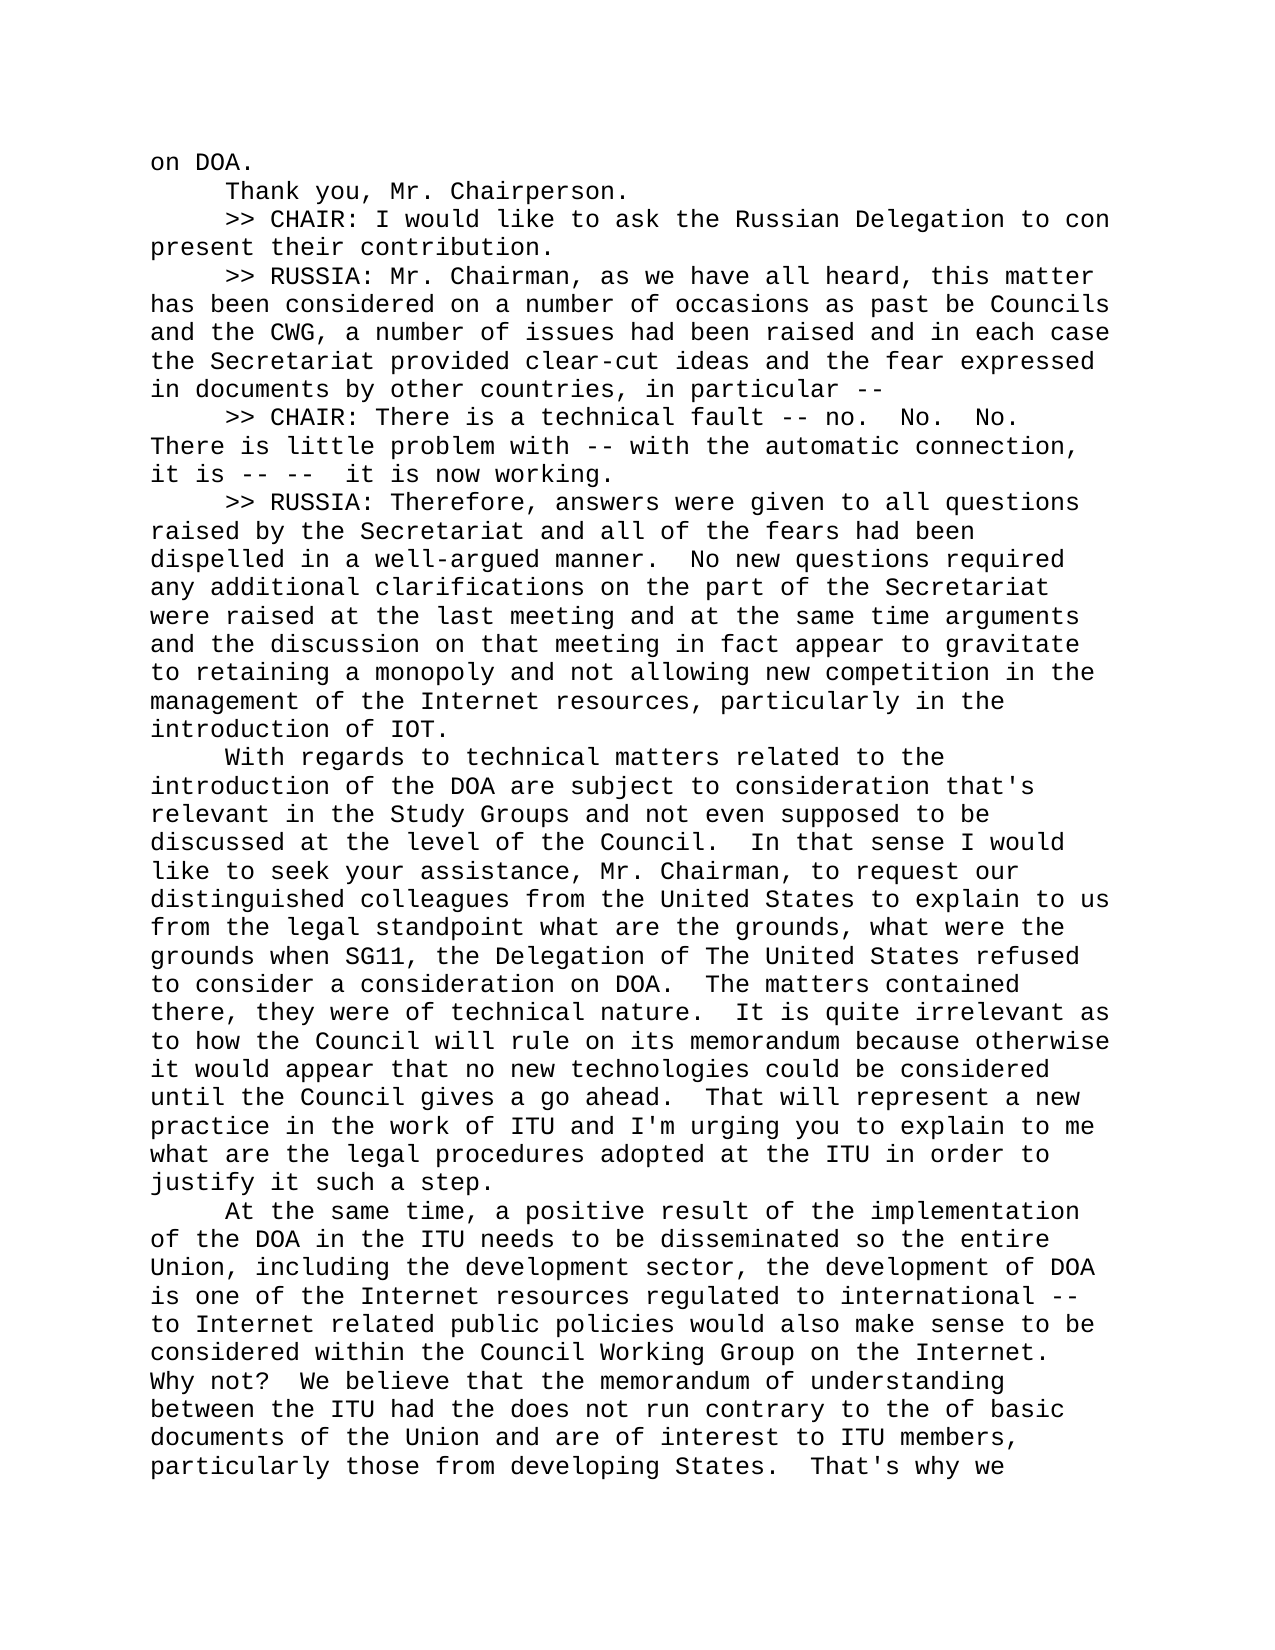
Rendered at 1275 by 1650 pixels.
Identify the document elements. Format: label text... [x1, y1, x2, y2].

text >> RUSSIA: Mr. Chairman, as we have all heard, this matter has been considered on a number of occasions as past be Councils and the CWG, a number of issues had been raised and in each case the Secretariat provided clear-cut ideas and the fear expressed in documents by other countries, in particular -- [150, 263, 1125, 405]
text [150, 1198, 1125, 1482]
text Thank you, Mr. Chairperson. [150, 178, 1125, 207]
text With regards to technical matters related to the introduction of the DOA are subject to consideration that's relevant in the Study Groups and not even supposed to be discussed at the level of the Council. In that sense I would like to seek your assistance, Mr. Chairman, to request our distinguished colleagues from the United States to explain to us from the legal standpoint what are the grounds, what were the grounds when SG11, the Delegation of The United States refused to consider a consideration on DOA. The matters contained there, they were of technical nature. It is quite irrelevant as to how the Council will rule on its memorandum because otherwise it would appear that no new technologies could be considered until the Council gives a go ahead. That will represent a new practice in the work of ITU and I'm urging you to explain to me what are the legal procedures adopted at the ITU in order to justify it such a step. [150, 745, 1125, 1198]
text >> CHAIR: I would like to ask the Russian Delegation to con present their contribution. [150, 207, 1125, 263]
text >> RUSSIA: Therefore, answers were given to all questions raised by the Secretariat and all of the fears had been dispelled in a well-argued manner. No new questions required any additional clarifications on the part of the Secretariat were raised at the last meeting and at the same time arguments and the discussion on that meeting in fact appear to gravitate to retaining a monopoly and not allowing new competition in the management of the Internet resources, particularly in the introduction of IOT. [150, 490, 1125, 745]
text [150, 150, 1125, 178]
text >> CHAIR: There is a technical fault -- no. No. No. There is little problem with -- with the automatic connection, it is -- -- it is now working. [150, 405, 1125, 490]
